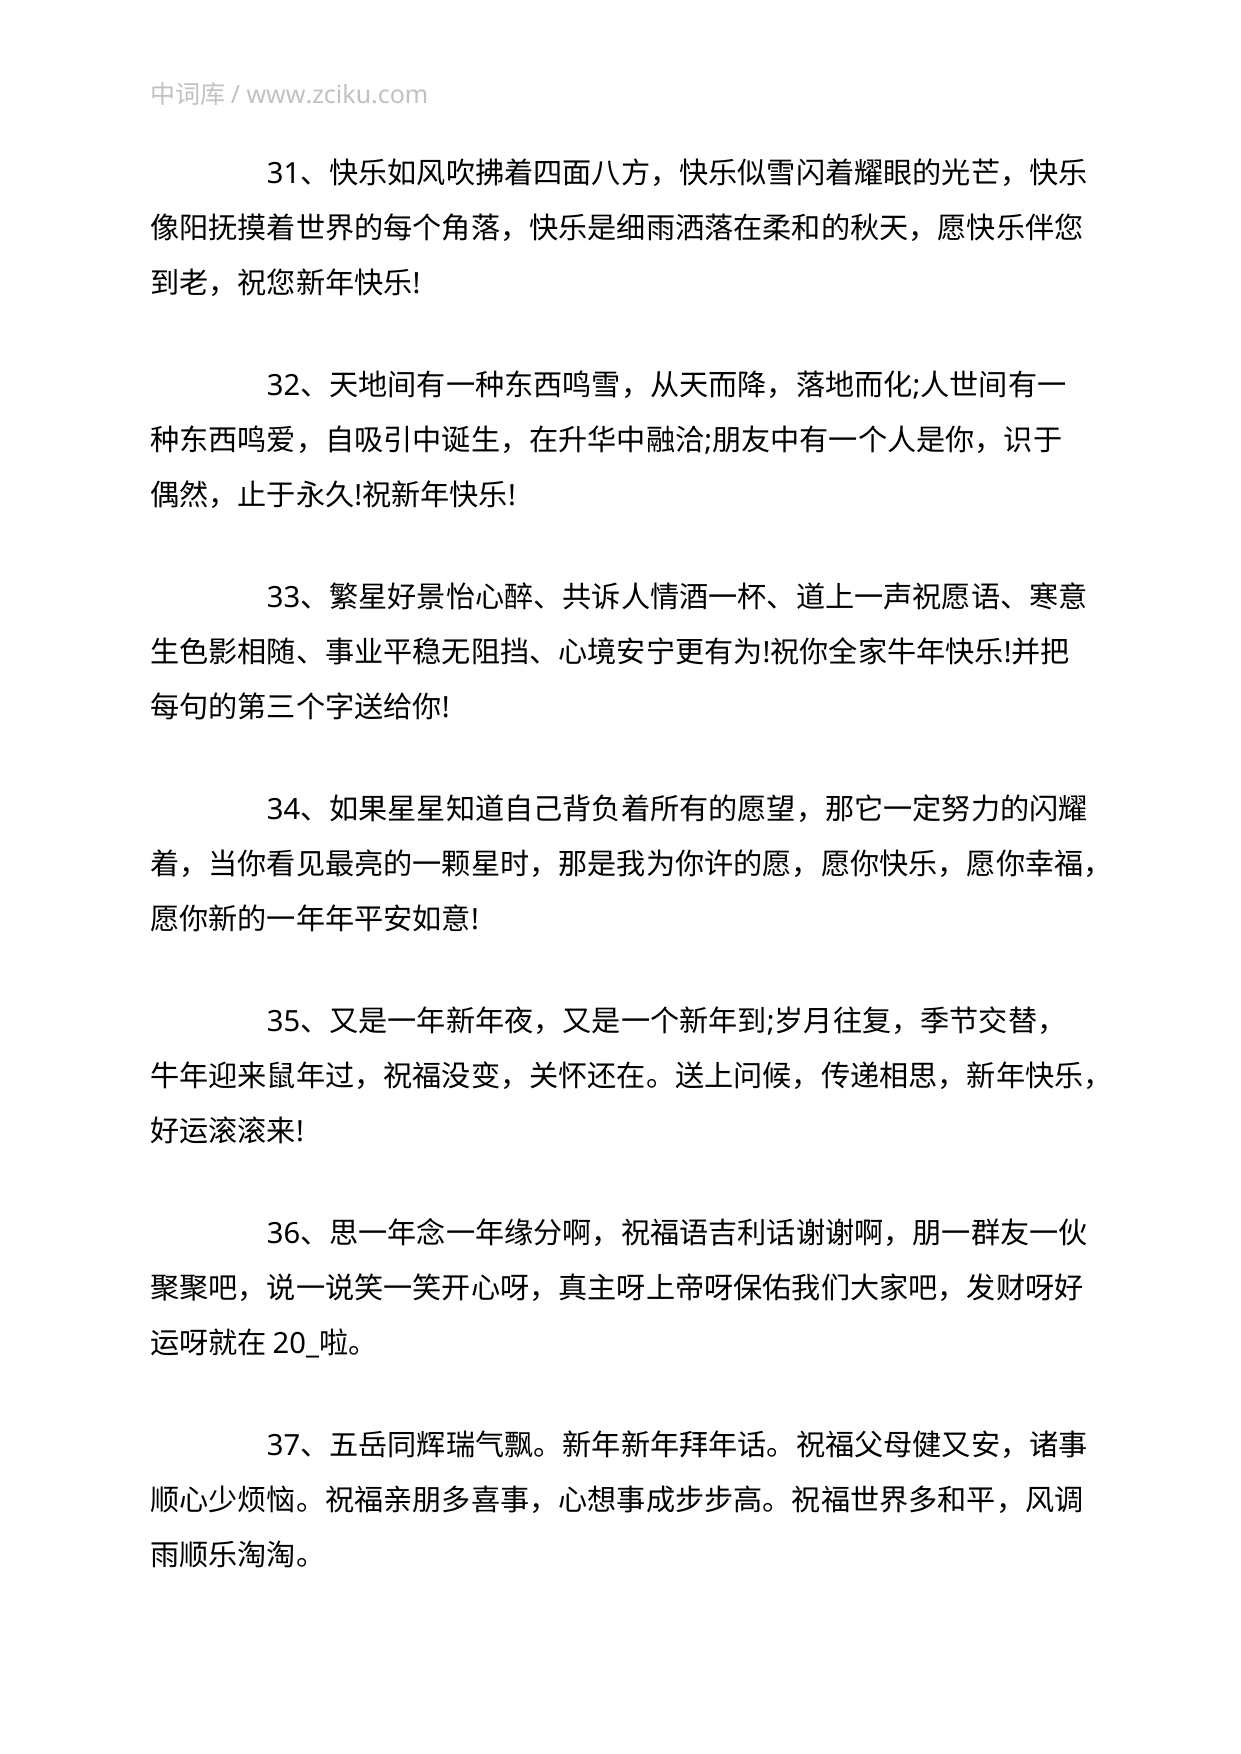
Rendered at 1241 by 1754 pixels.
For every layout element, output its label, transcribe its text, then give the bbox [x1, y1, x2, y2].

text 37、五岳同辉瑞气飘。新年新年拜年话。祝福父母健又安，诸事顺心少烦恼。祝福亲朋多喜事，心想事成步步高。祝福世界多和平，风调雨顺乐淘淘。 [150, 1421, 1090, 1574]
text 36、思一年念一年缘分啊，祝福语吉利话谢谢啊，朋一群友一伙聚聚吧，说一说笑一笑开心呀，真主呀上帝呀保佑我们大家吧，发财呀好运呀就在20_啦。 [150, 1209, 1090, 1362]
text 32、天地间有一种东西鸣雪，从天而降，落地而化;人世间有一种东西鸣爱，自吸引中诞生，在升华中融洽;朋友中有一个人是你，识于偶然，止于永久!祝新年快乐! [150, 362, 1090, 514]
text 33、繁星好景怡心醉、共诉人情酒一杯、道上一声祝愿语、寒意生色影相随、事业平稳无阻挡、心境安宁更有为!祝你全家牛年快乐!并把每句的第三个字送给你! [150, 574, 1090, 726]
text 34、如果星星知道自己背负着所有的愿望，那它一定努力的闪耀着，当你看见最亮的一颗星时，那是我为你许的愿，愿你快乐，愿你幸福，愿你新的一年年平安如意! [150, 786, 1090, 938]
text 31、快乐如风吹拂着四面八方，快乐似雪闪着耀眼的光芒，快乐像阳抚摸着世界的每个角落，快乐是细雨洒落在柔和的秋天，愿快乐伴您到老，祝您新年快乐! [150, 150, 1090, 302]
text 35、又是一年新年夜，又是一个新年到;岁月往复，季节交替，牛年迎来鼠年过，祝福没变，关怀还在。送上问候，传递相思，新年快乐，好运滚滚来! [150, 998, 1090, 1150]
